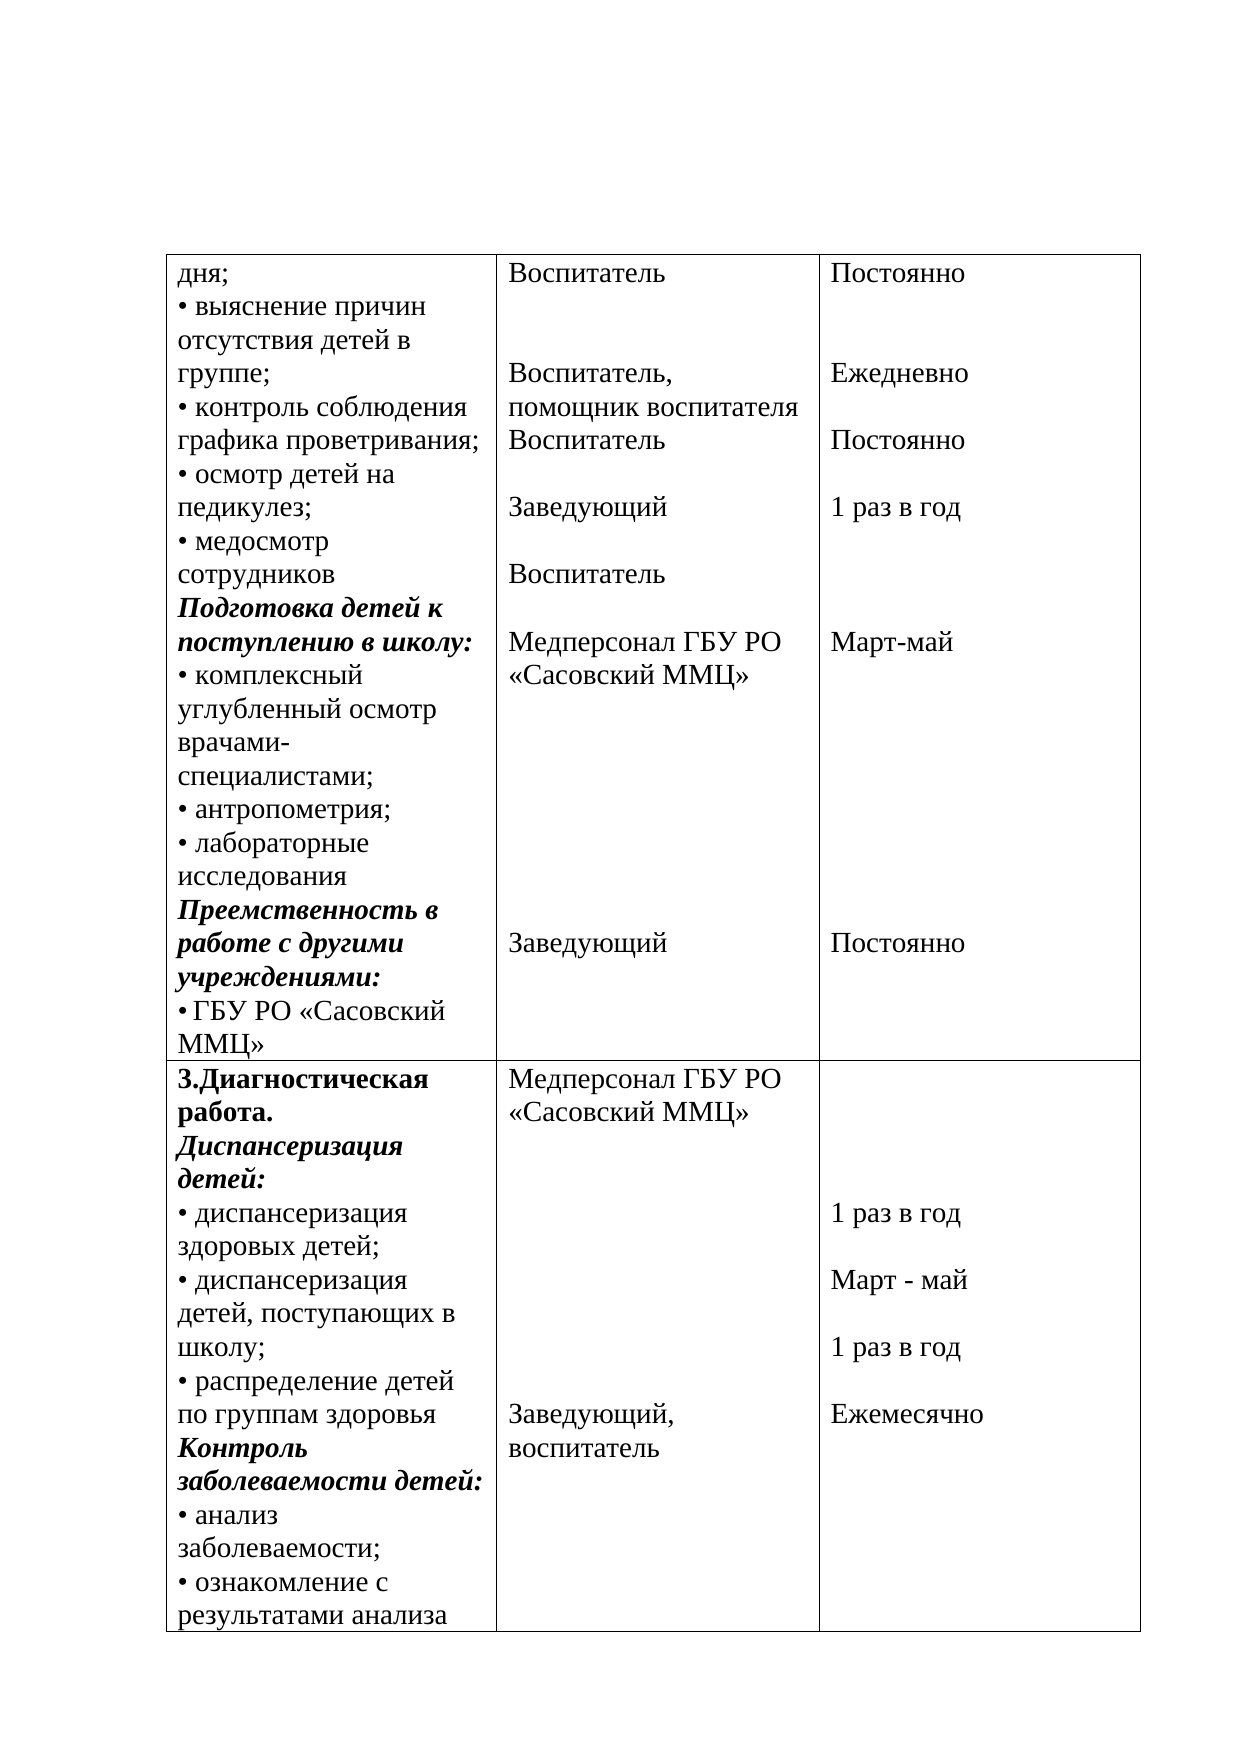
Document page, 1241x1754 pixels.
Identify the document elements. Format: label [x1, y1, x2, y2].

table_cell [167, 1061, 496, 1631]
table_cell [820, 255, 1140, 1060]
table_cell [167, 255, 496, 1060]
table_cell [497, 1061, 819, 1631]
table_cell [497, 255, 819, 1060]
table_cell [820, 1061, 1140, 1631]
